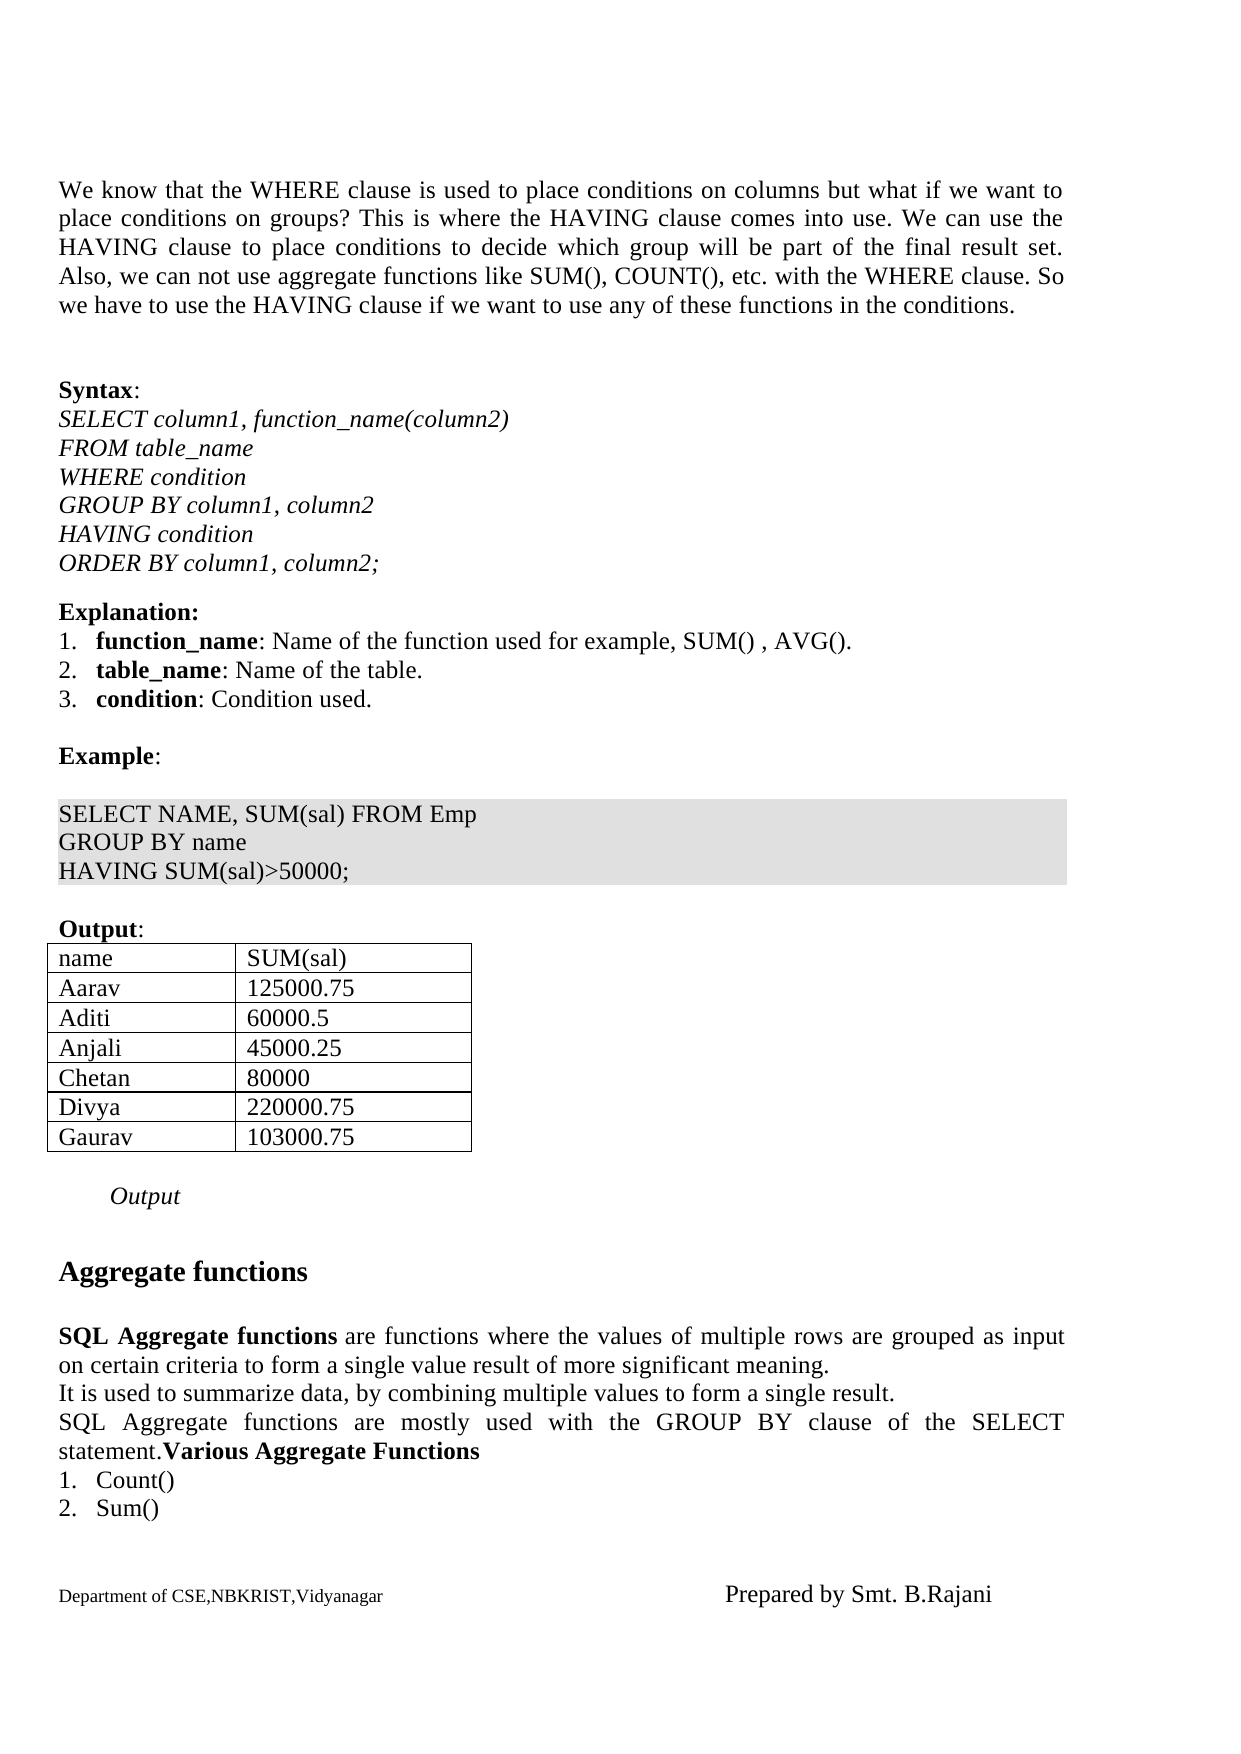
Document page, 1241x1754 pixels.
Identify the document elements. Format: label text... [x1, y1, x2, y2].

text Output [58, 1181, 1067, 1209]
table_cell 103000.75 [236, 1122, 471, 1151]
text SELECT column1, function_name(column2) [58, 404, 1067, 433]
table_cell Anjali [48, 1033, 235, 1062]
table_cell 45000.25 [236, 1033, 471, 1062]
text GROUP BY column1, column2 [58, 490, 1067, 519]
text GROUP BY name [58, 827, 1067, 856]
text HAVING condition [58, 519, 1067, 548]
text It is used to summarize data, by combining multiple values to form a single result. [58, 1378, 1067, 1407]
table_cell 80000 [236, 1063, 471, 1091]
table_cell Chetan [48, 1063, 235, 1091]
table_cell Aarav [48, 973, 235, 1002]
text Syntax: [58, 375, 1067, 404]
text We know that the WHERE clause is used to place conditions on columns but what if we want to place conditions on groups? This is where the HAVING clause comes into use. We can use the HAVING clause to place conditions to decide which group will be part of the final result set. Also, we can not use aggregate functions like SUM(), COUNT(), etc. with the WHERE clause. So we have to use the HAVING clause if we want to use any of these functions in the conditions. [58, 175, 1067, 347]
list table_name: Name of the table. [58, 655, 1067, 684]
list Count() [58, 1465, 1067, 1493]
table_cell Aditi [48, 1003, 235, 1032]
text HAVING SUM(sal)>50000; [58, 856, 1067, 885]
list function_name: Name of the function used for example, SUM() , AVG(). [58, 626, 1067, 655]
text SQL Aggregate functions are functions where the values of multiple rows are grouped as input on certain criteria to form a single value result of more significant meaning. [58, 1321, 1067, 1378]
table_cell Divya [48, 1093, 235, 1121]
text Example: [58, 741, 1067, 770]
list condition: Condition used. [58, 684, 1067, 712]
table_cell 60000.5 [236, 1003, 471, 1032]
subtitle Aggregate functions [58, 1254, 1067, 1287]
text Explanation: [58, 597, 1067, 626]
text FROM table_name [58, 433, 1067, 462]
text SQL Aggregate functions are mostly used with the GROUP BY clause of the SELECT statement.Various Aggregate Functions [58, 1407, 1067, 1465]
table_header SUM(sal) [236, 944, 471, 972]
text Output: [58, 914, 1067, 942]
list Sum() [58, 1493, 1067, 1522]
table_cell Gaurav [48, 1122, 235, 1151]
table_cell 220000.75 [236, 1093, 471, 1121]
text ORDER BY column1, column2; [58, 548, 1067, 577]
text WHERE condition [58, 462, 1067, 490]
table_cell 125000.75 [236, 973, 471, 1002]
table_header name [48, 944, 235, 972]
text SELECT NAME, SUM(sal) FROM Emp [58, 799, 1067, 827]
